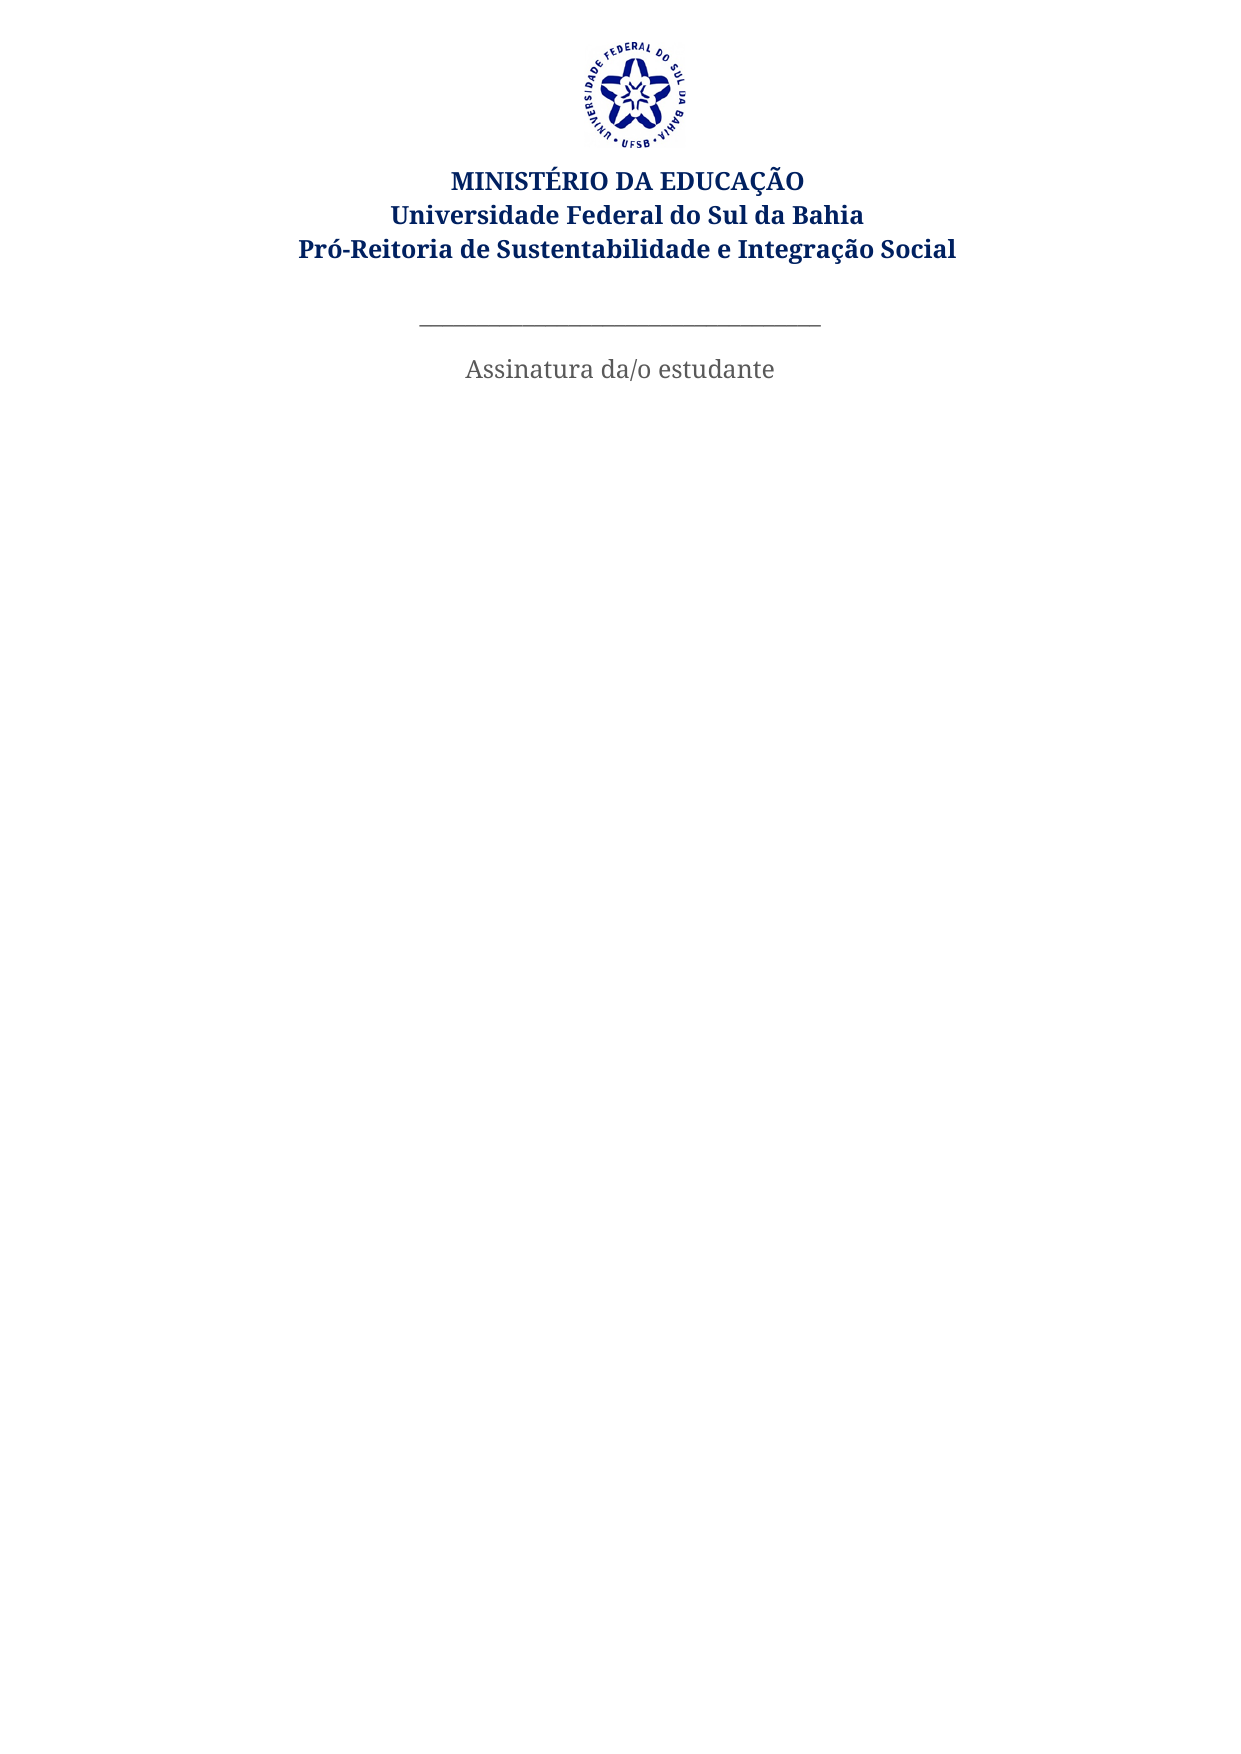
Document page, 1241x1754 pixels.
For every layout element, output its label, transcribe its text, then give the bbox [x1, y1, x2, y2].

text ___________________________________ [75, 297, 1165, 331]
picture [584, 42, 686, 148]
text Assinatura da/o estudante [75, 352, 1165, 386]
